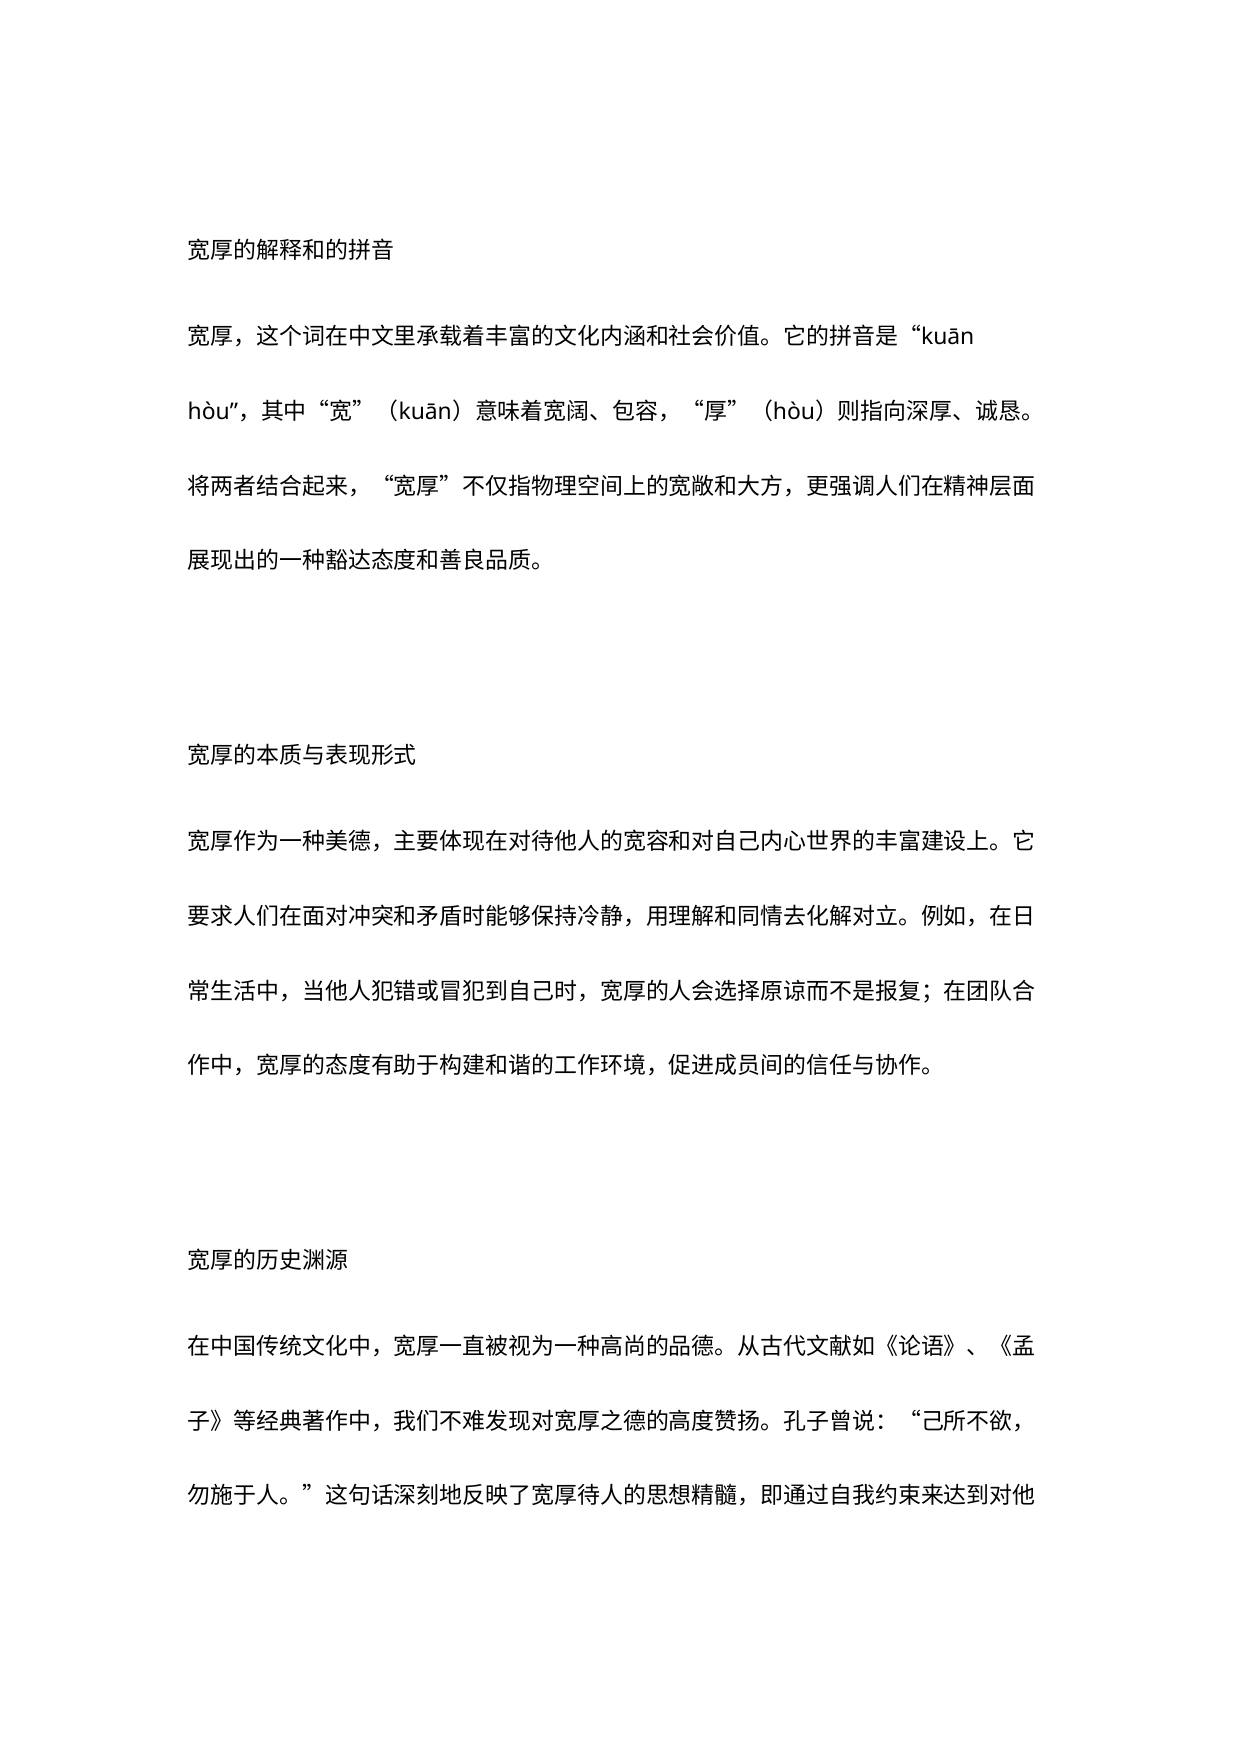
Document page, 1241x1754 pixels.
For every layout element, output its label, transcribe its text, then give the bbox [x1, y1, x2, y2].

text 宽厚的历史渊源 [187, 1226, 1053, 1291]
text 宽厚，这个词在中文里承载着丰富的文化内涵和社会价值。它的拼音是“kuān hòu”，其中“宽”（kuān）意味着宽阔、包容，“厚”（hòu）则指向深厚、诚恳。将两者结合起来，“宽厚”不仅指物理空间上的宽敞和大方，更强调人们在精神层面展现出的一种豁达态度和善良品质。 [187, 302, 1053, 591]
text 宽厚的解释和的拼音 [187, 216, 1053, 281]
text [187, 1312, 1053, 1527]
text 宽厚的本质与表现形式 [187, 721, 1053, 786]
text 宽厚作为一种美德，主要体现在对待他人的宽容和对自己内心世界的丰富建设上。它要求人们在面对冲突和矛盾时能够保持冷静，用理解和同情去化解对立。例如，在日常生活中，当他人犯错或冒犯到自己时，宽厚的人会选择原谅而不是报复；在团队合作中，宽厚的态度有助于构建和谐的工作环境，促进成员间的信任与协作。 [187, 807, 1053, 1096]
